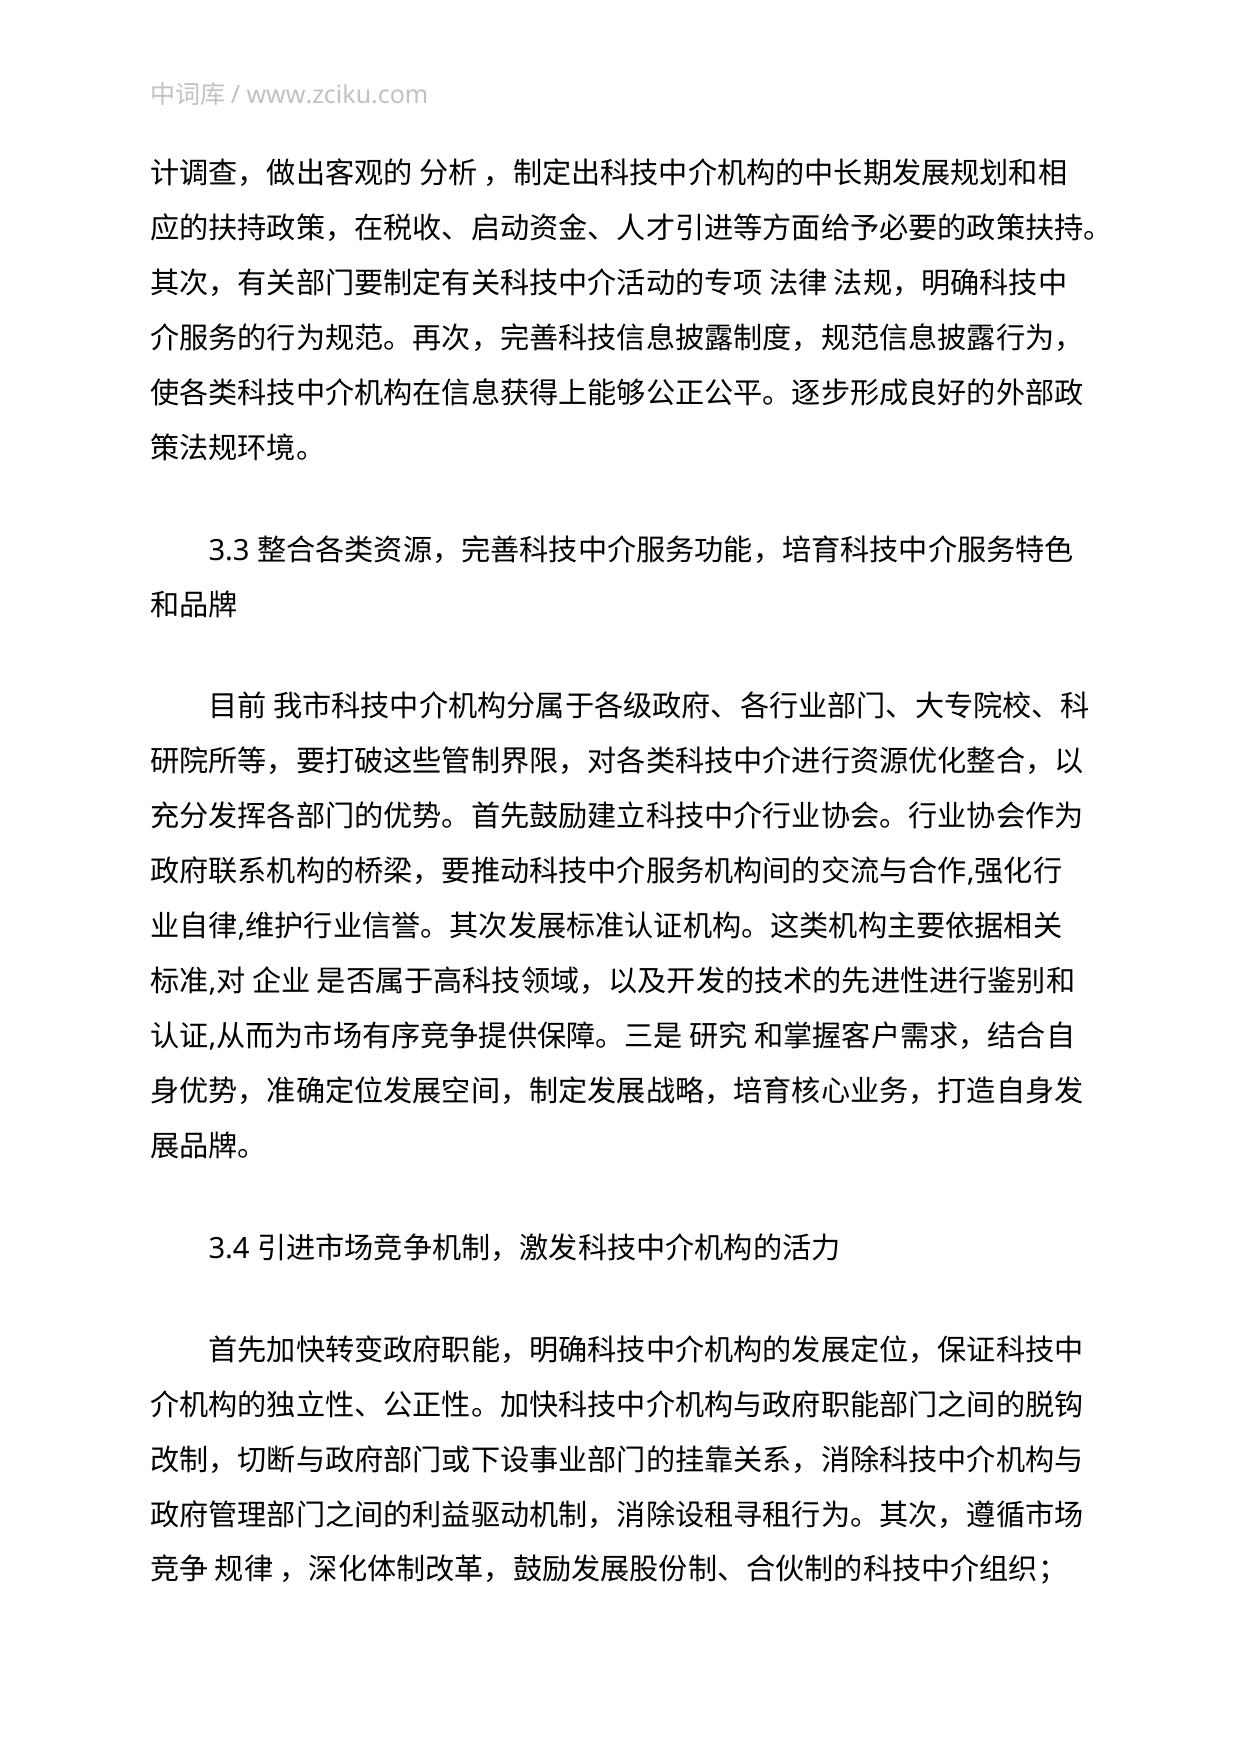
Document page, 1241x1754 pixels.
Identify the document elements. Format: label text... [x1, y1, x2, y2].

text 3.3 整合各类资源，完善科技中介服务功能，培育科技中介服务特色和品牌 [150, 526, 1090, 623]
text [150, 1326, 1090, 1588]
text 目前 我市科技中介机构分属于各级政府、各行业部门、大专院校、科研院所等，要打破这些管制界限，对各类科技中介进行资源优化整合，以充分发挥各部门的优势。首先鼓励建立科技中介行业协会。行业协会作为政府联系机构的桥梁，要推动科技中介服务机构间的交流与合作,强化行业自律,维护行业信誉。其次发展标准认证机构。这类机构主要依据相关标准,对 企业 是否属于高科技领域，以及开发的技术的先进性进行鉴别和认证,从而为市场有序竞争提供保障。三是 研究 和掌握客户需求，结合自身优势，准确定位发展空间，制定发展战略，培育核心业务，打造自身发展品牌。 [150, 683, 1090, 1165]
text 3.4 引进市场竞争机制，激发科技中介机构的活力 [150, 1224, 1090, 1267]
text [150, 150, 1090, 467]
